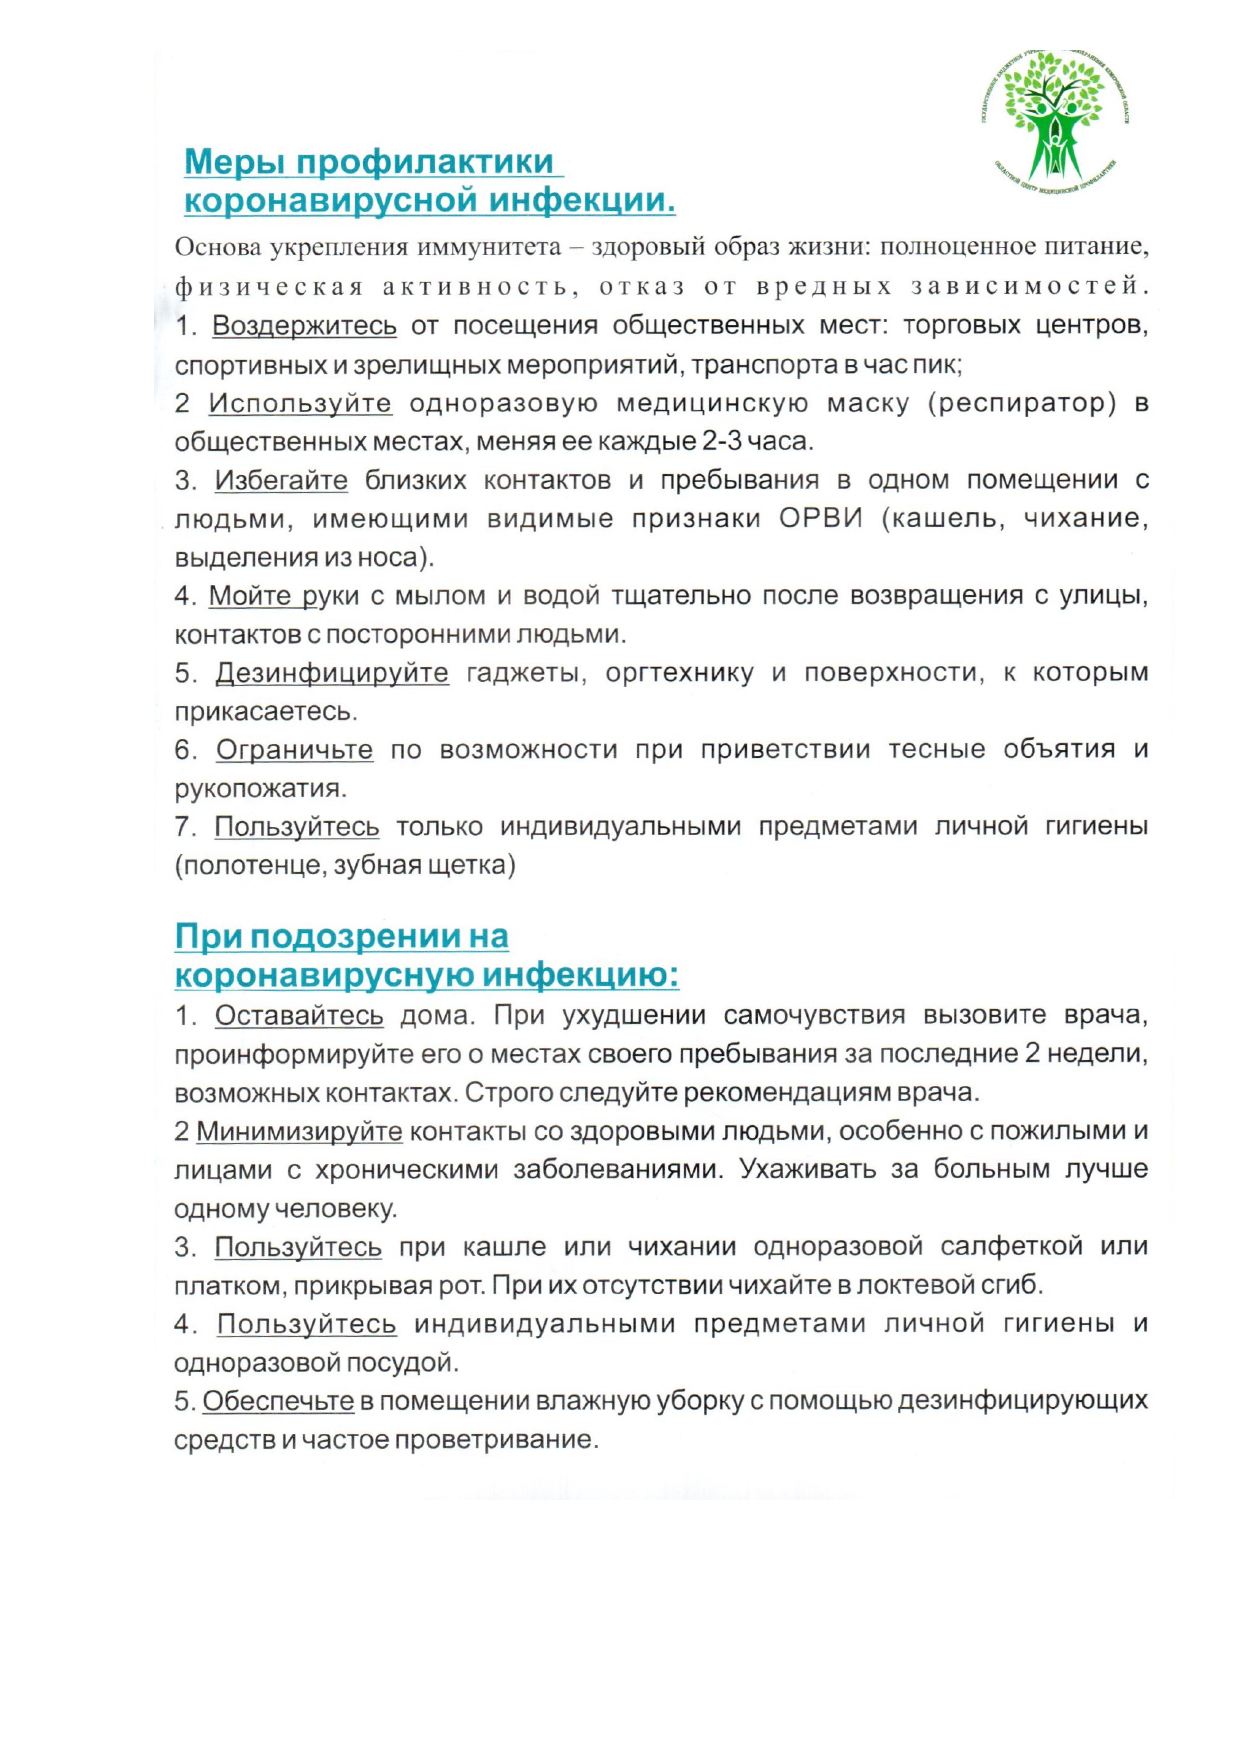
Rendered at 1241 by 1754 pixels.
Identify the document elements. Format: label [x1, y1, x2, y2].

picture [154, 50, 1175, 1500]
